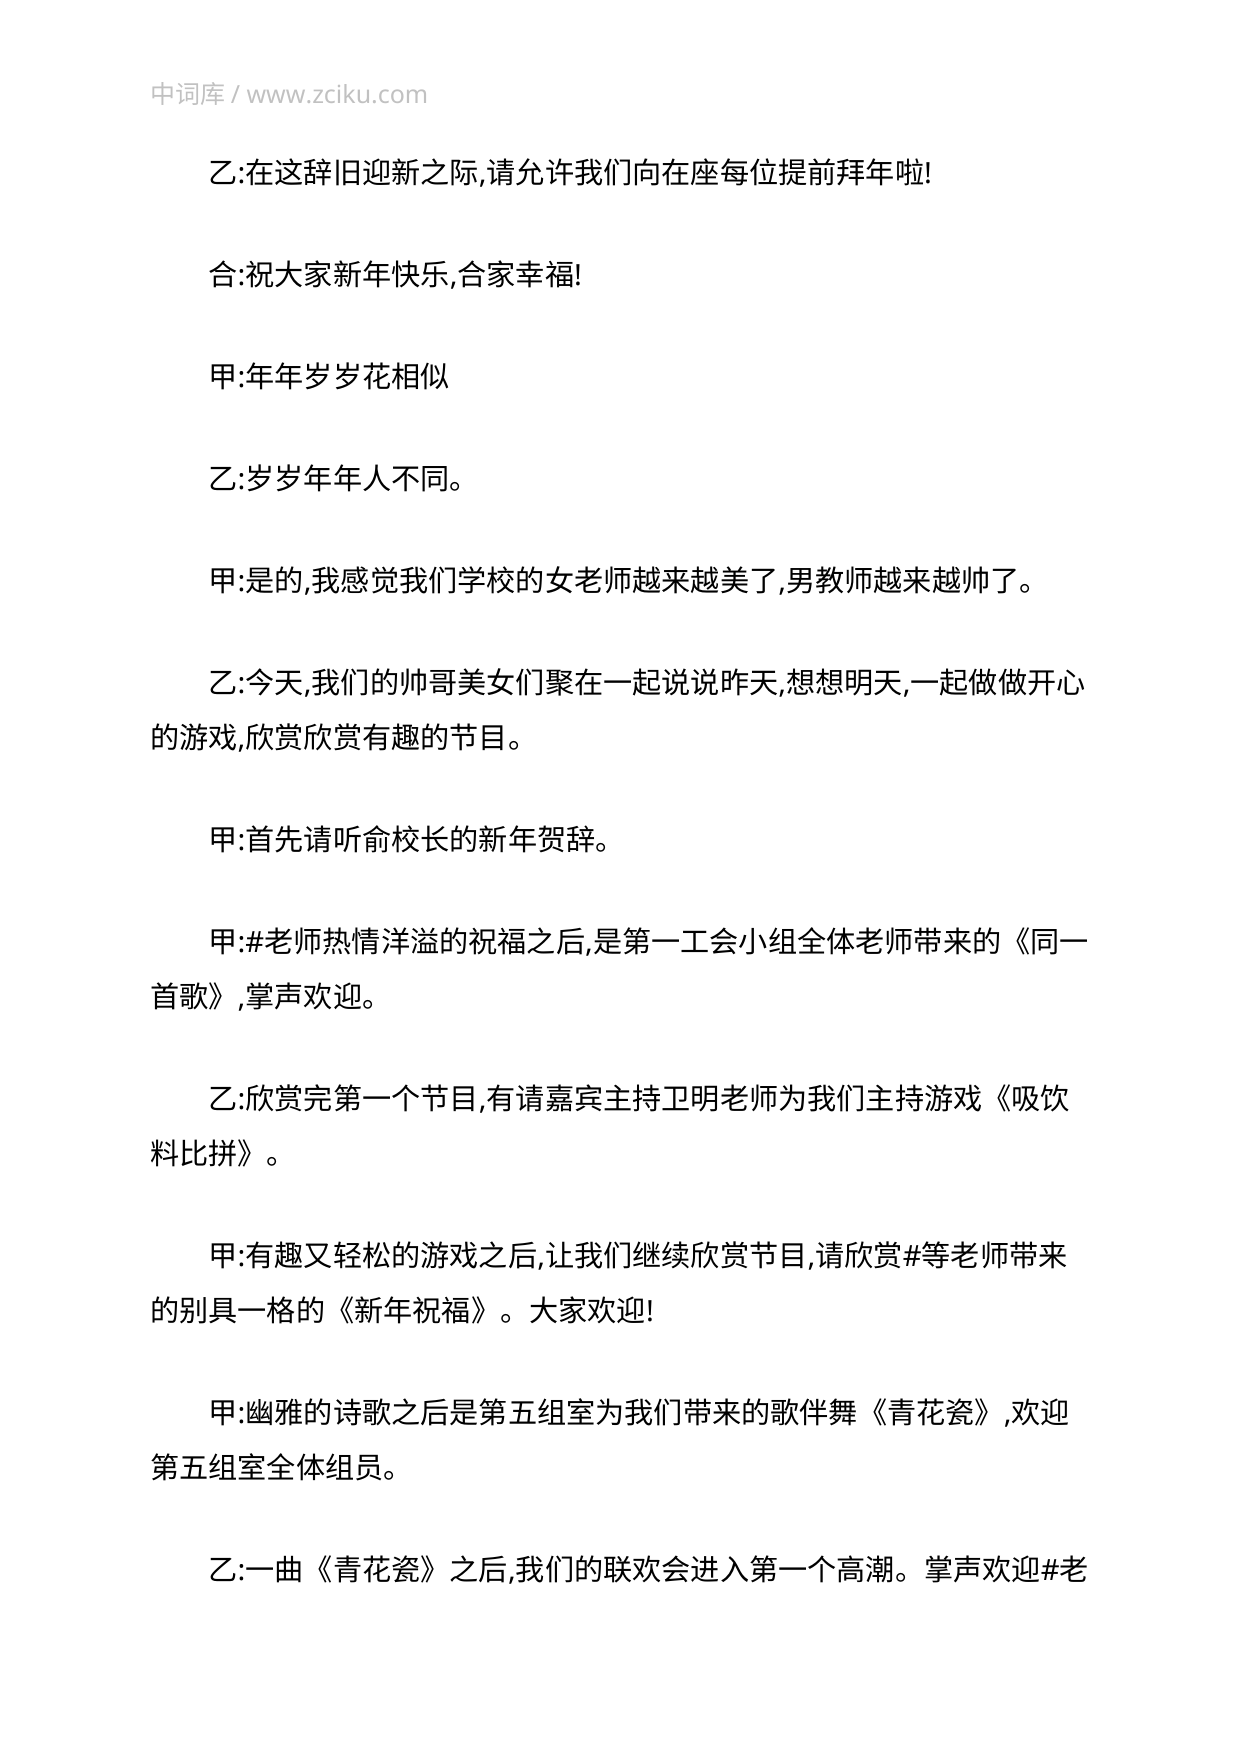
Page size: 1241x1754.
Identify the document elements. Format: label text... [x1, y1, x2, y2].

text 乙:在这辞旧迎新之际,请允许我们向在座每位提前拜年啦! [150, 150, 1090, 192]
text 合:祝大家新年快乐,合家幸福! [150, 252, 1090, 294]
text 甲:是的,我感觉我们学校的女老师越来越美了,男教师越来越帅了。 [150, 558, 1090, 600]
text 甲:年年岁岁花相似 [150, 354, 1090, 396]
text 甲:首先请听俞校长的新年贺辞。 [150, 817, 1090, 859]
text 甲:#老师热情洋溢的祝福之后,是第一工会小组全体老师带来的《同一首歌》,掌声欢迎。 [150, 919, 1090, 1016]
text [150, 1546, 1090, 1589]
text 甲:幽雅的诗歌之后是第五组室为我们带来的歌伴舞《青花瓷》,欢迎第五组室全体组员。 [150, 1389, 1090, 1487]
text 乙:欣赏完第一个节目,有请嘉宾主持卫明老师为我们主持游戏《吸饮料比拼》。 [150, 1076, 1090, 1173]
text 乙:岁岁年年人不同。 [150, 456, 1090, 498]
text 甲:有趣又轻松的游戏之后,让我们继续欣赏节目,请欣赏#等老师带来的别具一格的《新年祝福》。大家欢迎! [150, 1233, 1090, 1330]
text 乙:今天,我们的帅哥美女们聚在一起说说昨天,想想明天,一起做做开心的游戏,欣赏欣赏有趣的节目。 [150, 660, 1090, 757]
